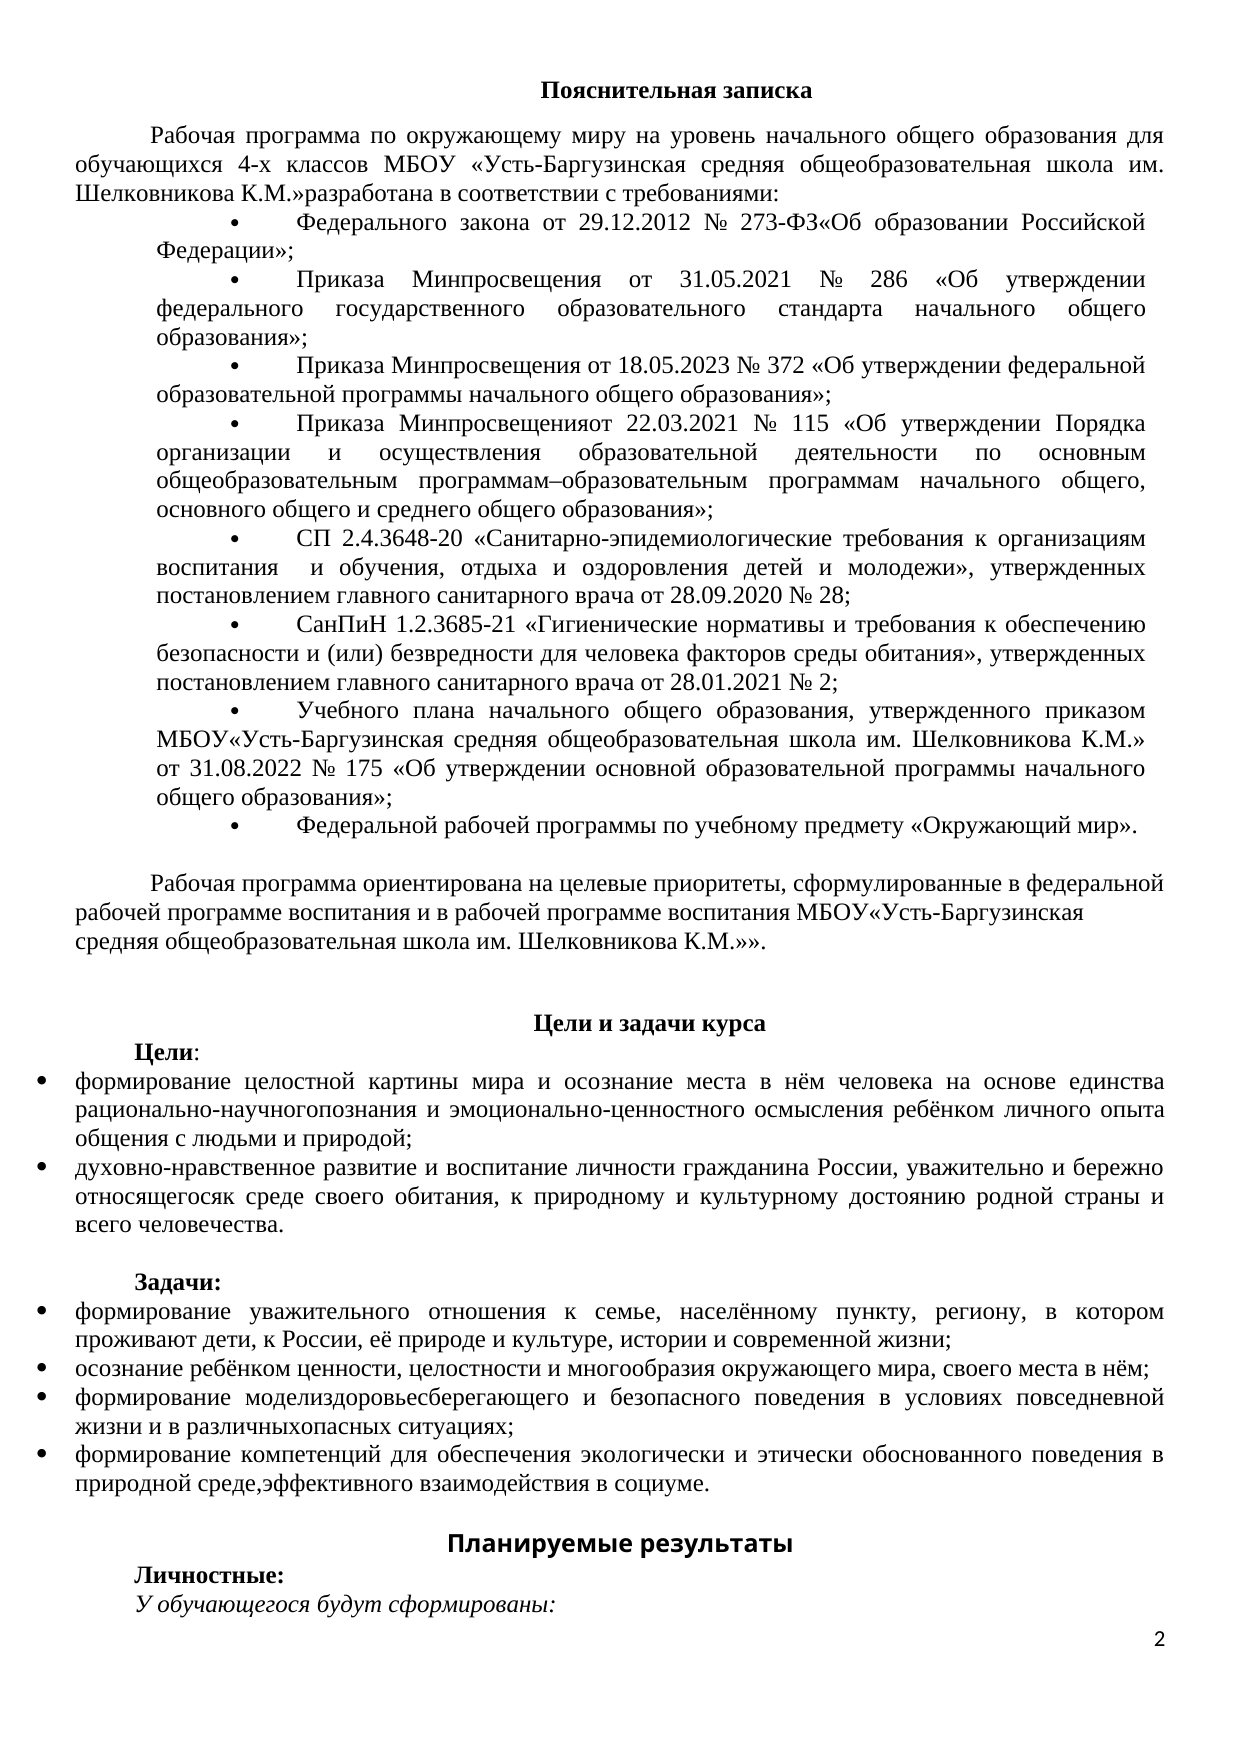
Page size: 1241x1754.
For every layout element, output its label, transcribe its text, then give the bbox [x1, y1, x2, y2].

list духовно-нравственное развитие и воспитание личности гражданина России, уважительно и бережно относящегосяк среде своего обитания, к природному и культурному достоянию родной страны и всего человечества. [37, 1152, 1165, 1238]
text Рабочая программа по окружающему миру на уровень начального общего образования для обучающихся 4-х классов МБОУ «Усть-Баргузинская средняя общеобразовательная школа им. Шелковникова К.М.»разработана в соответствии с требованиями: [75, 120, 1165, 207]
text У обучающегося будут сформированы: [75, 1589, 1165, 1617]
list Учебного плана начального общего образования, утвержденного приказом МБОУ«Усть-Баргузинская средняя общеобразовательная школа им. Шелковникова К.М.» от 31.08.2022 № 175 «Об утверждении основной образовательной программы начального общего образования»; [156, 695, 1146, 810]
list Приказа Минпросвещенияот 22.03.2021 № 115 «Об утверждении Порядка организации и осуществления образовательной деятельности по основным общеобразовательным программам–образовательным программам начального общего, основного общего и среднего общего образования»; [156, 408, 1146, 523]
list Пояснительная записка [187, 75, 1165, 104]
list СанПиН 1.2.3685-21 «Гигиенические нормативы и требования к обеспечению безопасности и (или) безвредности для человека факторов среды обитания», утвержденных постановлением главного санитарного врача от 28.01.2021 № 2; [156, 609, 1146, 695]
text Цели: [75, 1037, 1165, 1066]
list формирование компетенций для обеспечения экологически и этически обоснованного поведения в природной среде,эффективного взаимодействия в социуме. [37, 1439, 1165, 1497]
list осознание ребёнком ценности, целостности и многообразия окружающего мира, своего места в нём; [37, 1353, 1165, 1382]
list формирование целостной картины мира и осознание места в нём человека на основе единства рационально-научногопознания и эмоционально-ценностного осмысления ребёнком личного опыта общения с людьми и природой; [37, 1066, 1165, 1152]
text Рабочая программа ориентирована на целевые приоритеты, сформулированные в федеральной рабочей программе воспитания и в рабочей программе воспитания МБОУ«Усть-Баргузинская средняя общеобразовательная школа им. Шелковникова К.М.»». [75, 868, 1165, 954]
list формирование уважительного отношения к семье, населённому пункту, региону, в котором проживают дети, к России, её природе и культуре, истории и современной жизни; [37, 1296, 1165, 1353]
list Федерального закона от 29.12.2012 № 273-ФЗ«Об образовании Российской Федерации»; [156, 207, 1146, 264]
list Приказа Минпросвещения от 31.05.2021 № 286 «Об утверждении федерального государственного образовательного стандарта начального общего образования»; [156, 264, 1146, 350]
list формирование моделиздоровьесберегающего и безопасного поведения в условиях повседневной жизни и в различныхопасных ситуациях; [37, 1382, 1165, 1439]
list Приказа Минпросвещения от 18.05.2023 № 372 «Об утверждении федеральной образовательной программы начального общего образования»; [156, 350, 1146, 408]
text Личностные: [75, 1560, 1165, 1589]
text Планируемые результаты [75, 1526, 1165, 1560]
list Федеральной рабочей программы по учебному предмету «Окружающий мир». [156, 810, 1146, 839]
text Цели и задачи курса [75, 1008, 1165, 1037]
text Задачи: [75, 1267, 1165, 1296]
list СП 2.4.3648-20 «Санитарно-эпидемиологические требования к организациям воспитания и обучения, отдыха и оздоровления детей и молодежи», утвержденных постановлением главного санитарного врача от 28.09.2020 № 28; [156, 523, 1146, 609]
